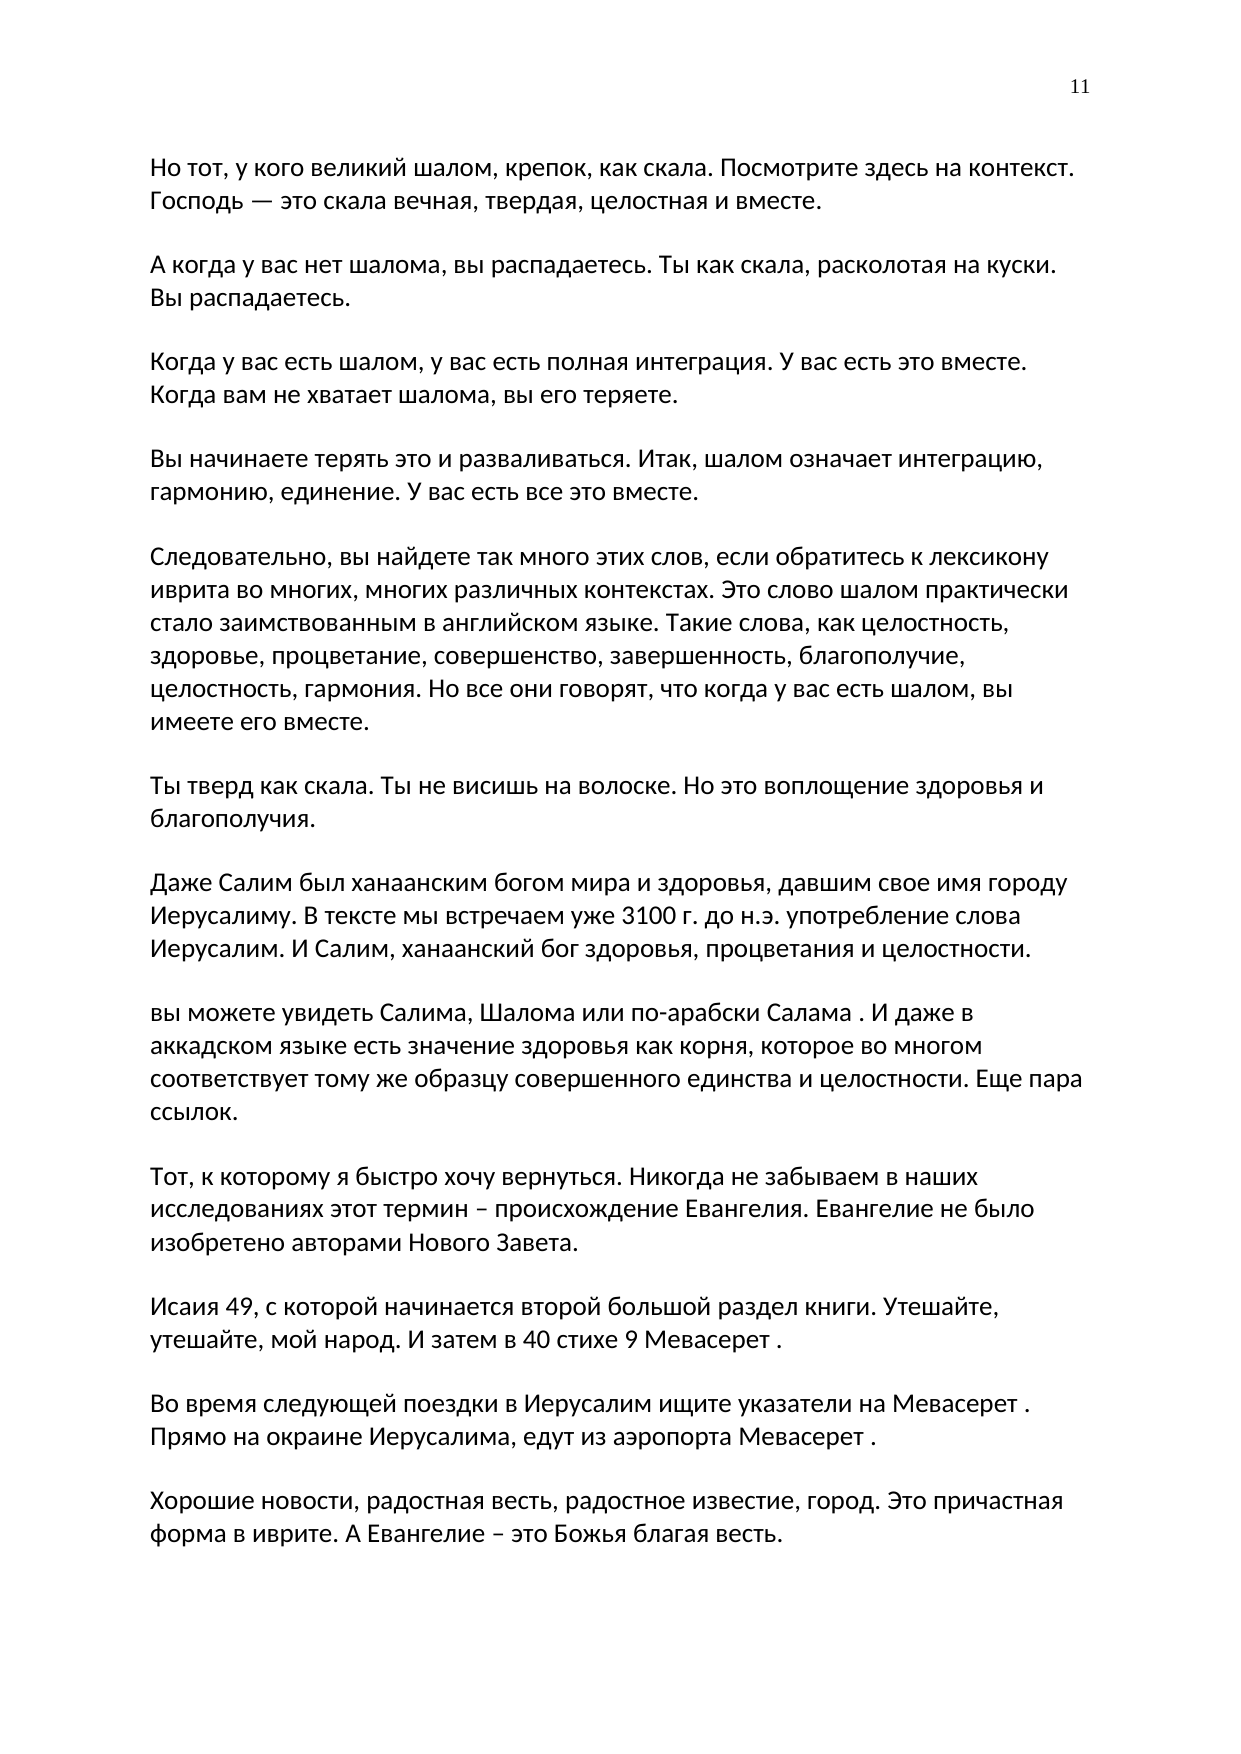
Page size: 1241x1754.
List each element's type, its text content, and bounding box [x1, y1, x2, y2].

text Ты тверд как скала. Ты не висишь на волоске. Но это воплощение здоровья и благополучия. [150, 768, 1090, 834]
text Во время следующей поездки в Иерусалим ищите указатели на Мевасерет . Прямо на окраине Иерусалима, едут из аэропорта Мевасерет . [150, 1386, 1090, 1452]
text Следовательно, вы найдете так много этих слов, если обратитесь к лексикону иврита во многих, многих различных контекстах. Это слово шалом практически стало заимствованным в английском языке. Такие слова, как целостность, здоровье, процветание, совершенство, завершенность, благополучие, целостность, гармония. Но все они говорят, что когда у вас есть шалом, вы имеете его вместе. [150, 539, 1090, 737]
text Хорошие новости, радостная весть, радостное известие, город. Это причастная форма в иврите. А Евангелие – это Божья благая весть. [150, 1483, 1090, 1549]
text вы можете увидеть Салима, Шалома или по-арабски Салама . И даже в аккадском языке есть значение здоровья как корня, которое во многом соответствует тому же образцу совершенного единства и целостности. Еще пара ссылок. [150, 995, 1090, 1127]
text А когда у вас нет шалома, вы распадаетесь. Ты как скала, расколотая на куски. Вы распадаетесь. [150, 247, 1090, 313]
text Когда у вас есть шалом, у вас есть полная интеграция. У вас есть это вместе. Когда вам не хватает шалома, вы его теряете. [150, 344, 1090, 410]
text Но тот, у кого великий шалом, крепок, как скала. Посмотрите здесь на контекст. Господь — это скала вечная, твердая, целостная и вместе. [150, 150, 1090, 216]
text Даже Салим был ханаанским богом мира и здоровья, давшим свое имя городу Иерусалиму. В тексте мы встречаем уже 3100 г. до н.э. употребление слова Иерусалим. И Салим, ханаанский бог здоровья, процветания и целостности. [150, 865, 1090, 964]
text Исаия 49, с которой начинается второй большой раздел книги. Утешайте, утешайте, мой народ. И затем в 40 стихе 9 Мевасерет . [150, 1289, 1090, 1355]
text Вы начинаете терять это и разваливаться. Итак, шалом означает интеграцию, гармонию, единение. У вас есть все это вместе. [150, 442, 1090, 508]
text Тот, к которому я быстро хочу вернуться. Никогда не забываем в наших исследованиях этот термин – происхождение Евангелия. Евангелие не было изобретено авторами Нового Завета. [150, 1159, 1090, 1258]
